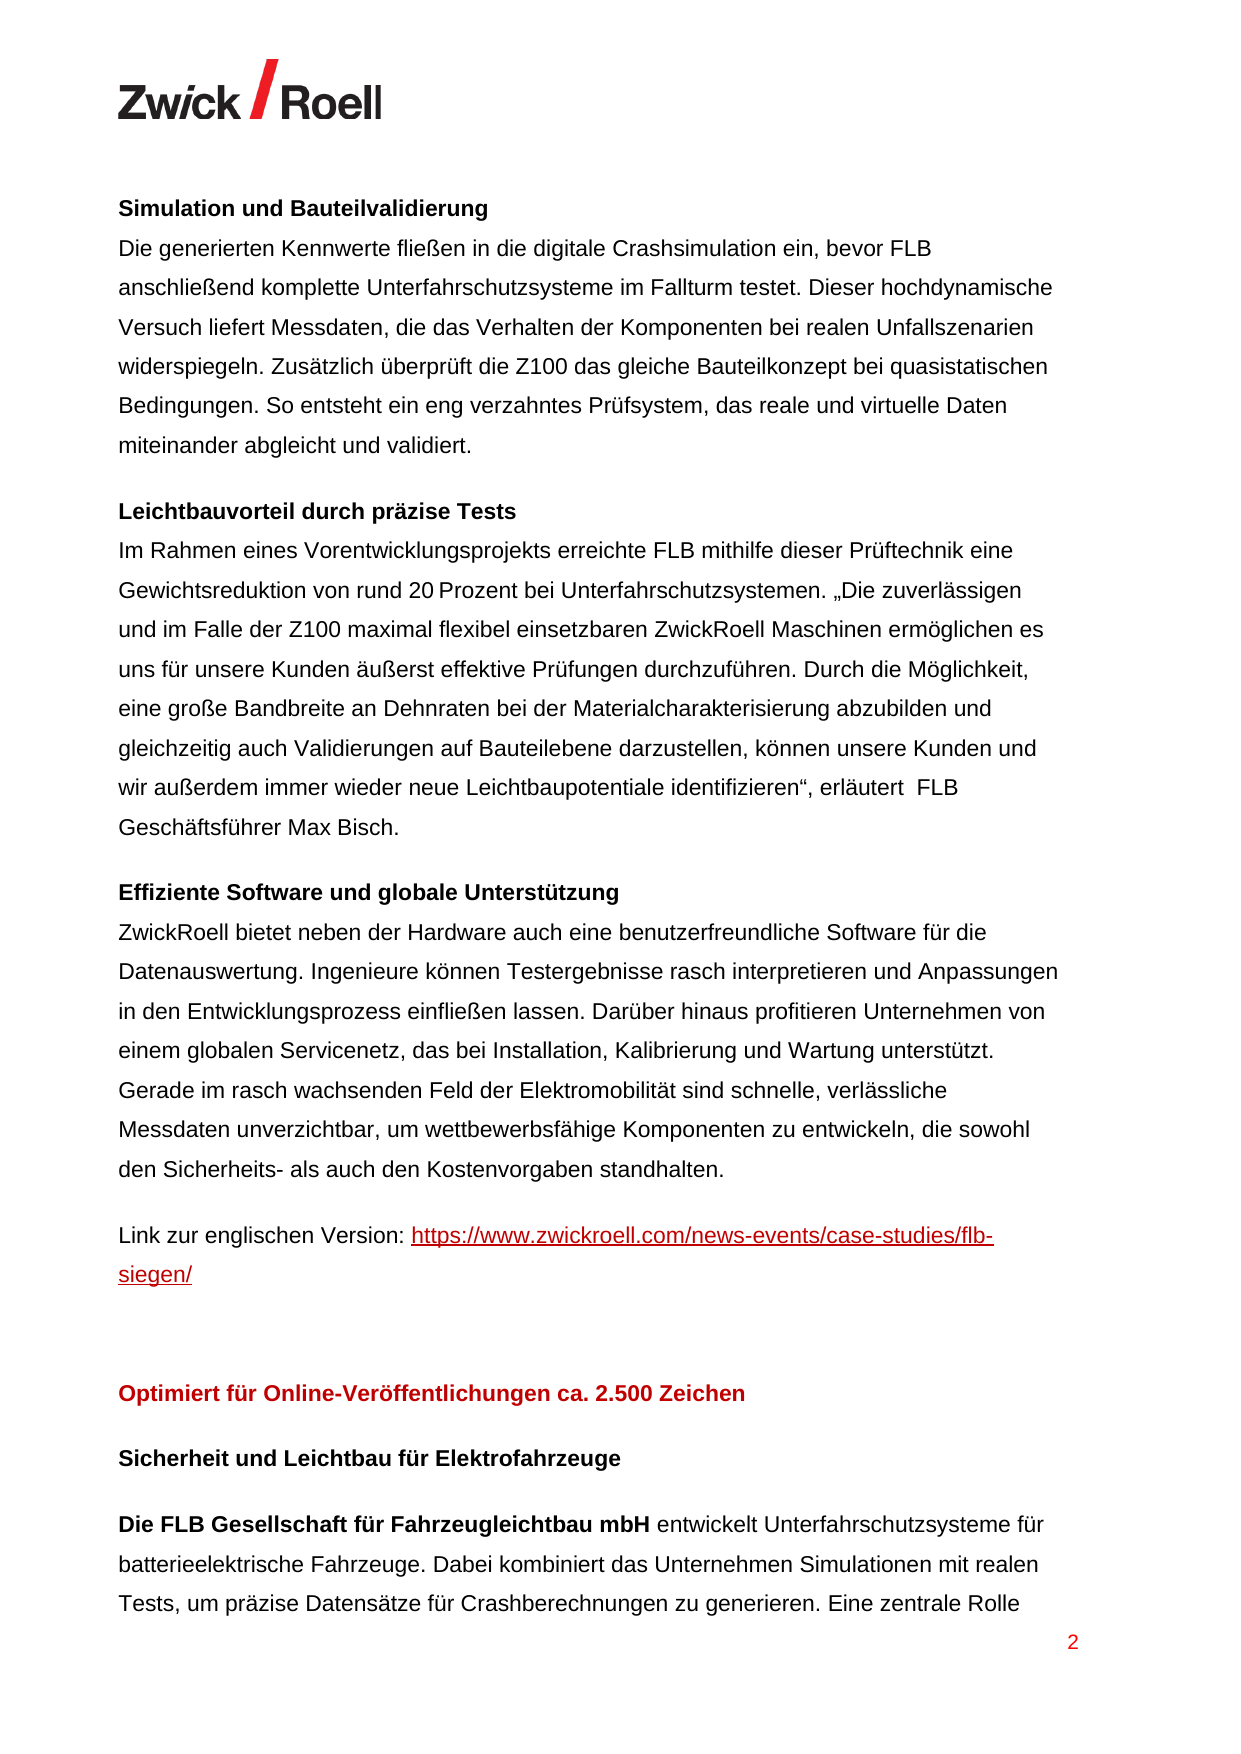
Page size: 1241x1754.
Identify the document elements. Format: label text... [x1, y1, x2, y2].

text Link zur englischen Version: https://www.zwickroell.com/news-events/case-studies/flb-siegen/ [118, 1222, 1064, 1287]
text Im Rahmen eines Vorentwicklungsprojekts erreichte FLB mithilfe dieser Prüftechnik eine Gewichtsreduktion von rund 20 Prozent bei Unterfahrschutzsystemen. „Die zuverlässigen und im Falle der Z100 maximal flexibel einsetzbaren ZwickRoell Maschinen ermöglichen es uns für unsere Kunden äußerst effektive Prüfungen durchzuführen. Durch die Möglichkeit, eine große Bandbreite an Dehnraten bei der Materialcharakterisierung abzubilden und gleichzeitig auch Validierungen auf Bauteilebene darzustellen, können unsere Kunden und wir außerdem immer wieder neue Leichtbaupotentiale identifizieren“, erläutert FLB Geschäftsführer Max Bisch. [118, 537, 1064, 840]
text ZwickRoell bietet neben der Hardware auch eine benutzerfreundliche Software für die Datenauswertung. Ingenieure können Testergebnisse rasch interpretieren und Anpassungen in den Entwicklungsprozess einfließen lassen. Darüber hinaus profitieren Unternehmen von einem globalen Servicenetz, das bei Installation, Kalibrierung und Wartung unterstützt. Gerade im rasch wachsenden Feld der Elektromobilität sind schnelle, verlässliche Messdaten unverzichtbar, um wettbewerbsfähige Komponenten zu entwickeln, die sowohl den Sicherheits- als auch den Kostenvorgaben standhalten. [118, 919, 1064, 1182]
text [118, 1511, 1078, 1616]
text Optimiert für Online-Veröffentlichungen ca. 2.500 Zeichen [118, 1379, 1078, 1406]
text Die generierten Kennwerte fließen in die digitale Crashsimulation ein, bevor FLB anschließend komplette Unterfahrschutzsysteme im Fallturm testet. Dieser hochdynamische Versuch liefert Messdaten, die das Verhalten der Komponenten bei realen Unfallszenarien widerspiegeln. Zusätzlich überprüft die Z100 das gleiche Bauteilkonzept bei quasistatischen Bedingungen. So entsteht ein eng verzahntes Prüfsystem, das reale und virtuelle Daten miteinander abgleicht und validiert. [118, 234, 1064, 458]
text Effiziente Software und globale Unterstützung [118, 879, 1064, 906]
text Leichtbauvorteil durch präzise Tests [118, 498, 1064, 524]
text Simulation und Bauteilvalidierung [118, 195, 1064, 221]
text Sicherheit und Leichtbau für Elektrofahrzeuge [118, 1445, 1078, 1472]
